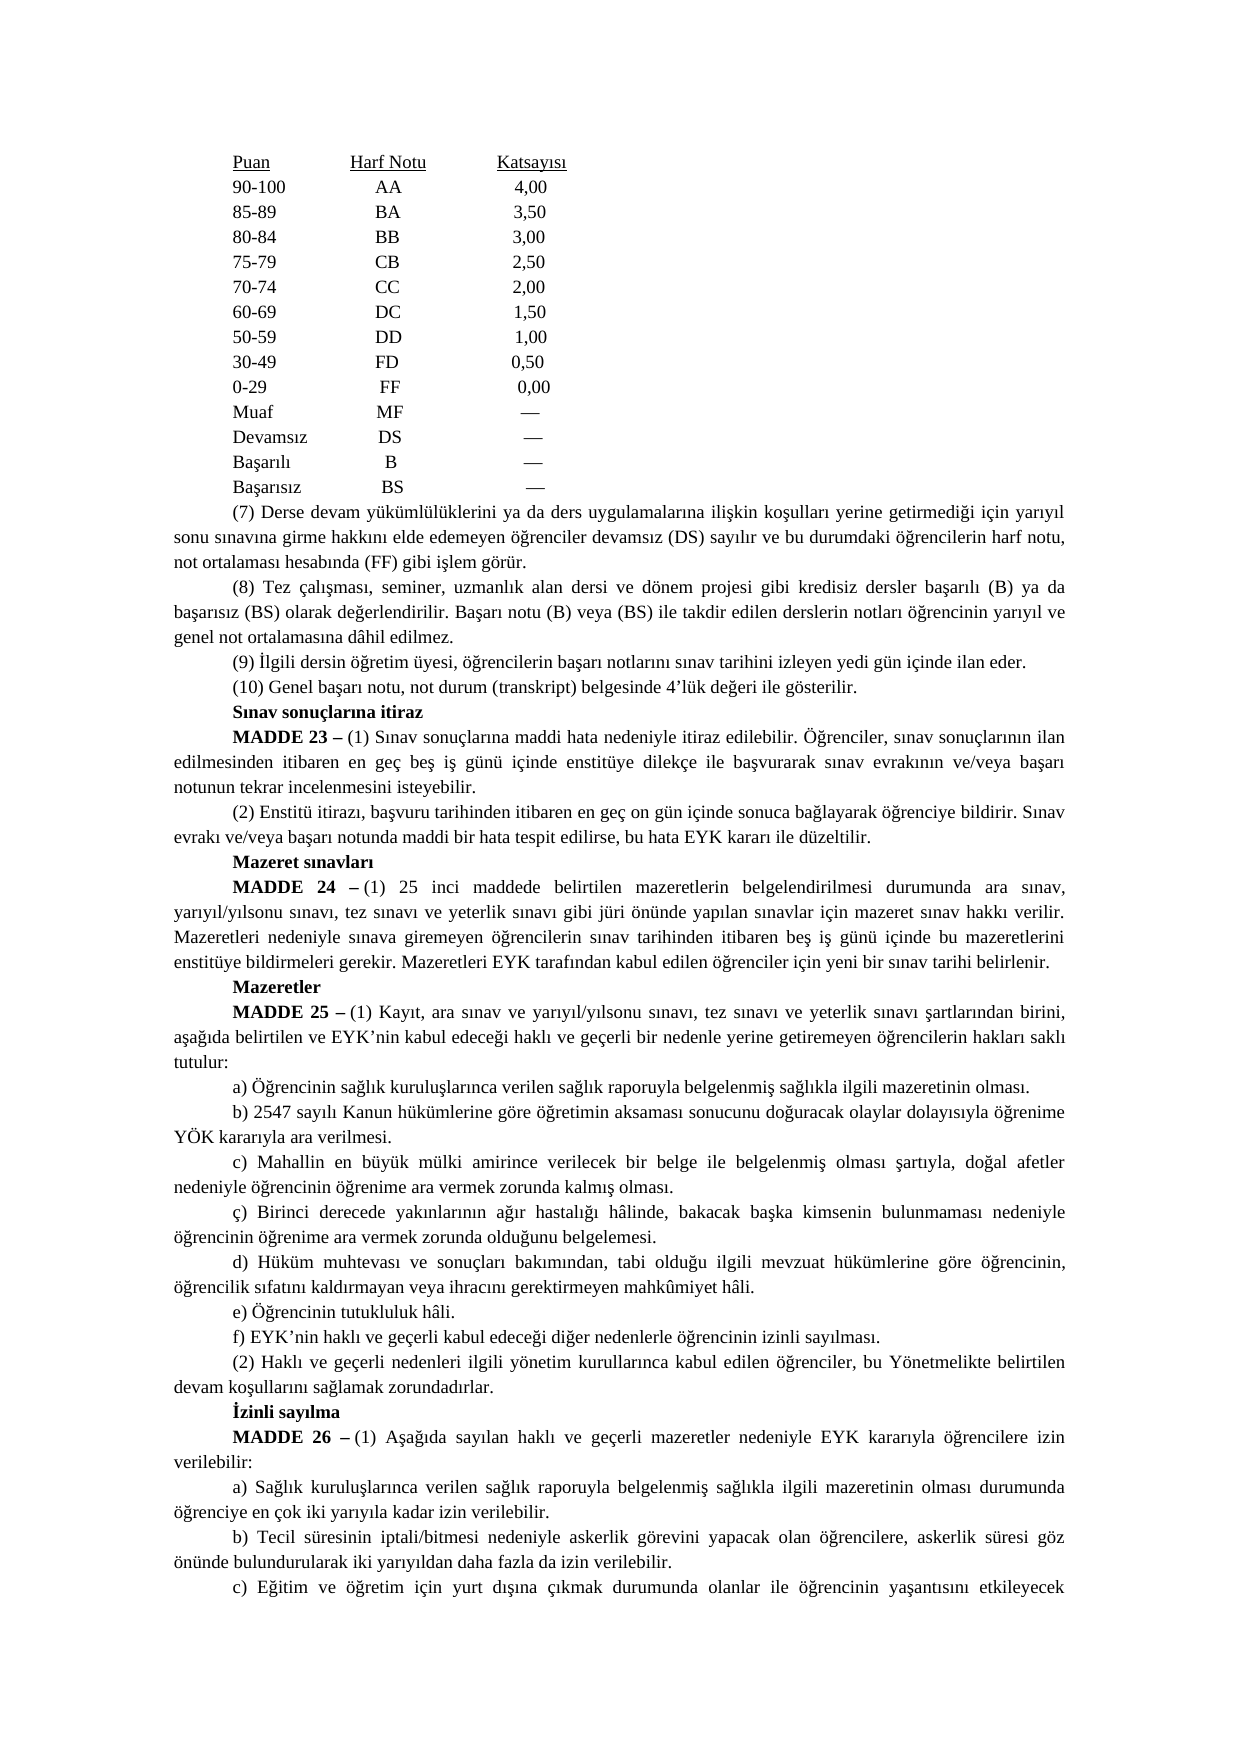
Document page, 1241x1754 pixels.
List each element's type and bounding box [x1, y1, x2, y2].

table_header [146, 148, 1094, 1598]
